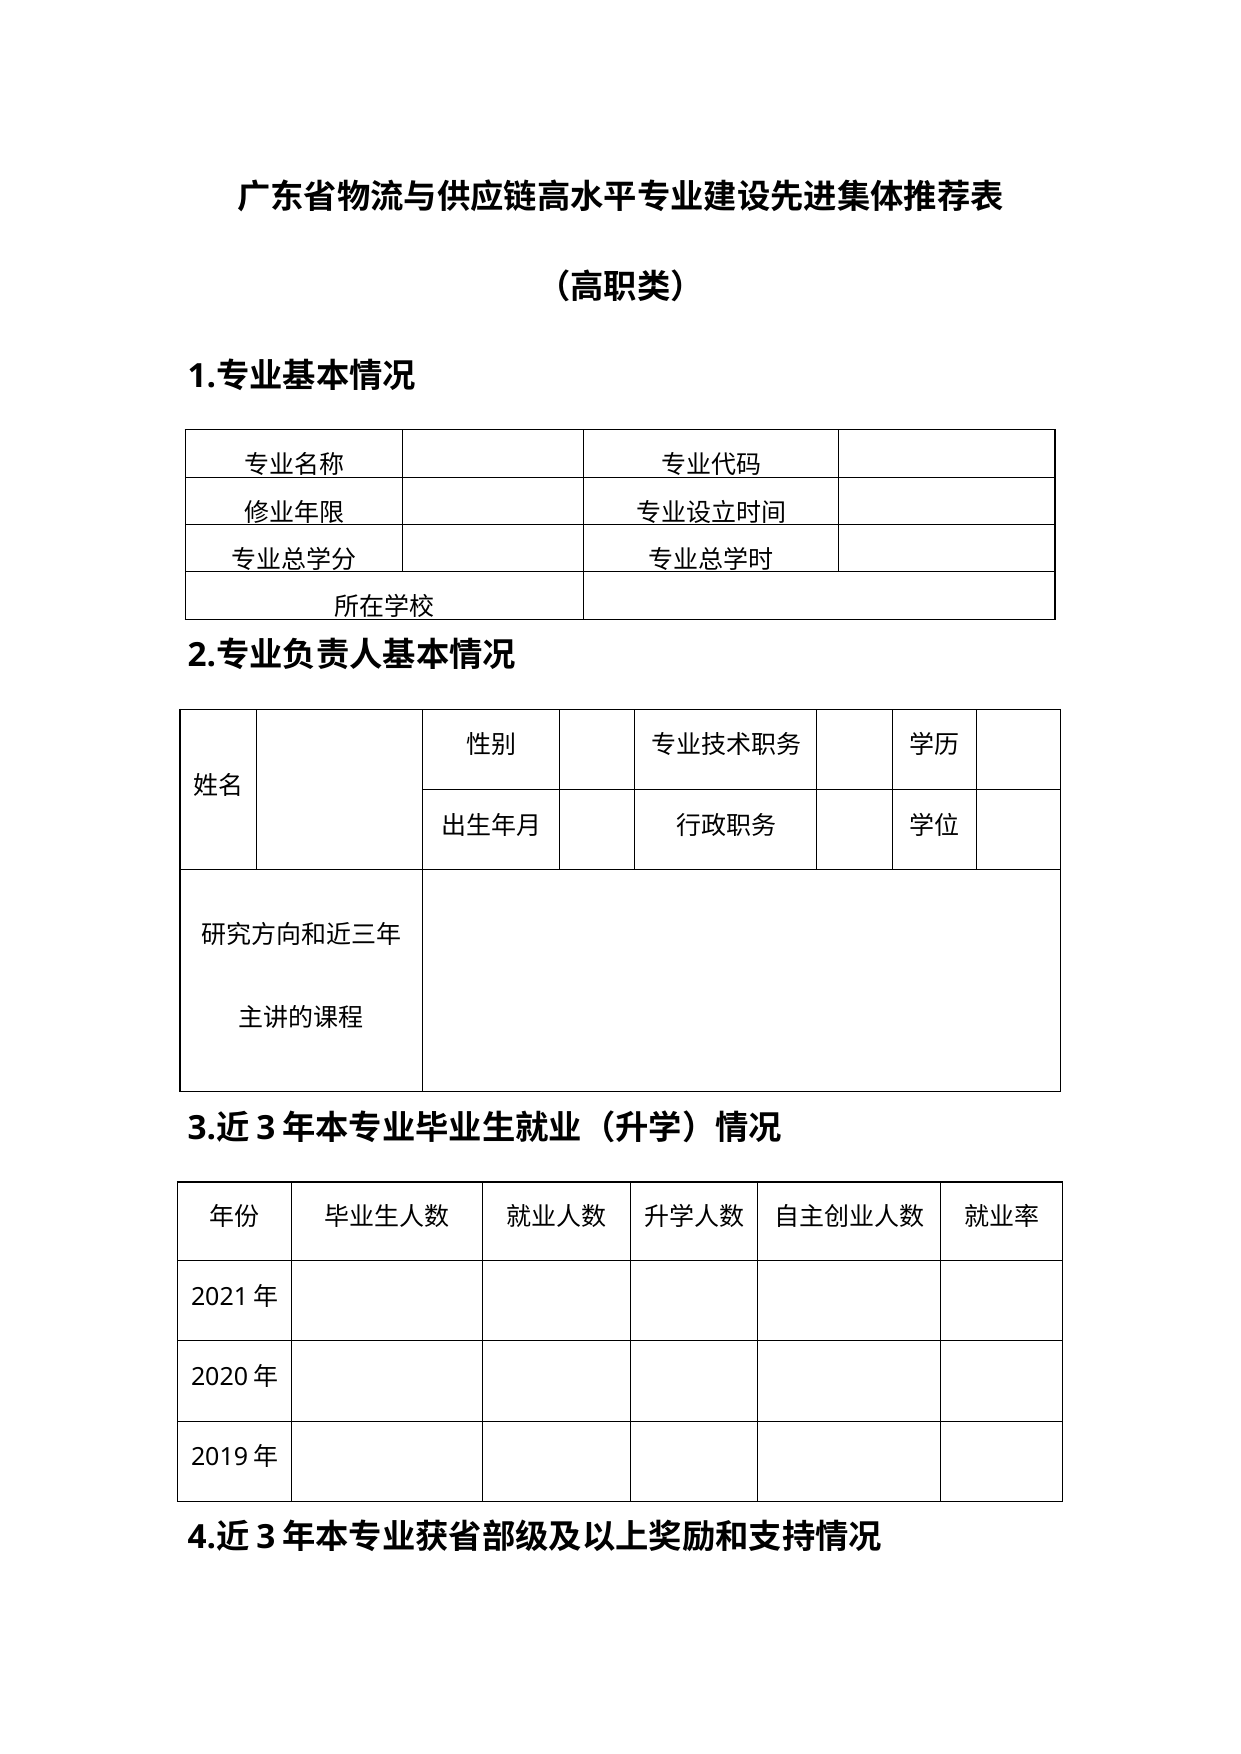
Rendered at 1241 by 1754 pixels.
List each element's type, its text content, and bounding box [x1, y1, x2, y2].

table_cell [483, 1422, 630, 1501]
table_cell [941, 1422, 1062, 1501]
table_cell [631, 1261, 757, 1340]
table_cell 研究方向和近三年 主讲的课程 [181, 870, 422, 1091]
table_cell [423, 870, 1060, 1091]
text 3.近3年本专业毕业生就业（升学）情况 [187, 1092, 1053, 1157]
text 广东省物流与供应链高水平专业建设先进集体推荐表 [187, 162, 1053, 227]
table_cell [292, 1422, 482, 1501]
table_cell 2020年 [178, 1341, 291, 1421]
table_cell 专业总学时 [584, 525, 838, 571]
table_cell [483, 1341, 630, 1421]
table_header [977, 710, 1060, 789]
table_header 自主创业人数 [758, 1183, 940, 1260]
table_cell 2019年 [178, 1422, 291, 1501]
table_header 年份 [178, 1183, 291, 1260]
table_header [257, 710, 422, 869]
text 2.专业负责人基本情况 [187, 620, 1053, 684]
table_cell [758, 1261, 940, 1340]
table_cell [758, 1422, 940, 1501]
table_cell [839, 525, 1054, 571]
table_header 专业技术职务 [635, 710, 816, 789]
table_cell [839, 478, 1054, 524]
table_header 性别 [423, 710, 559, 789]
table_cell [631, 1422, 757, 1501]
table_cell 专业设立时间 [584, 478, 838, 524]
table_header [560, 710, 634, 789]
table_cell [817, 790, 892, 869]
table_cell [584, 572, 1054, 618]
table_cell [483, 1261, 630, 1340]
table_header 专业代码 [584, 430, 838, 477]
table_header [839, 430, 1054, 477]
table_cell [941, 1341, 1062, 1421]
table_cell 专业总学分 [186, 525, 402, 571]
table_header 就业人数 [483, 1183, 630, 1260]
table_cell 行政职务 [635, 790, 816, 869]
table_cell [977, 790, 1060, 869]
table_cell [403, 525, 583, 571]
table_cell [560, 790, 634, 869]
table_header 升学人数 [631, 1183, 757, 1260]
table_cell 2021年 [178, 1261, 291, 1340]
text 1.专业基本情况 [187, 340, 1053, 405]
table_cell [292, 1261, 482, 1340]
table_header 学历 [893, 710, 976, 789]
table_header [403, 430, 583, 477]
table_cell 出生年月 [423, 790, 559, 869]
table_cell 修业年限 [186, 478, 402, 524]
table_cell 所在学校 [186, 572, 583, 618]
text 4.近3年本专业获省部级及以上奖励和支持情况 [187, 1502, 1053, 1567]
table_cell [941, 1261, 1062, 1340]
table_cell [403, 478, 583, 524]
table_cell [631, 1341, 757, 1421]
table_cell [758, 1341, 940, 1421]
table_cell 学位 [893, 790, 976, 869]
table_header [817, 710, 892, 789]
table_header 毕业生人数 [292, 1183, 482, 1260]
table_header 就业率 [941, 1183, 1062, 1260]
table_header 姓名 [181, 710, 256, 869]
table_cell [292, 1341, 482, 1421]
text （高职类） [187, 251, 1053, 316]
table_header 专业名称 [186, 430, 402, 477]
